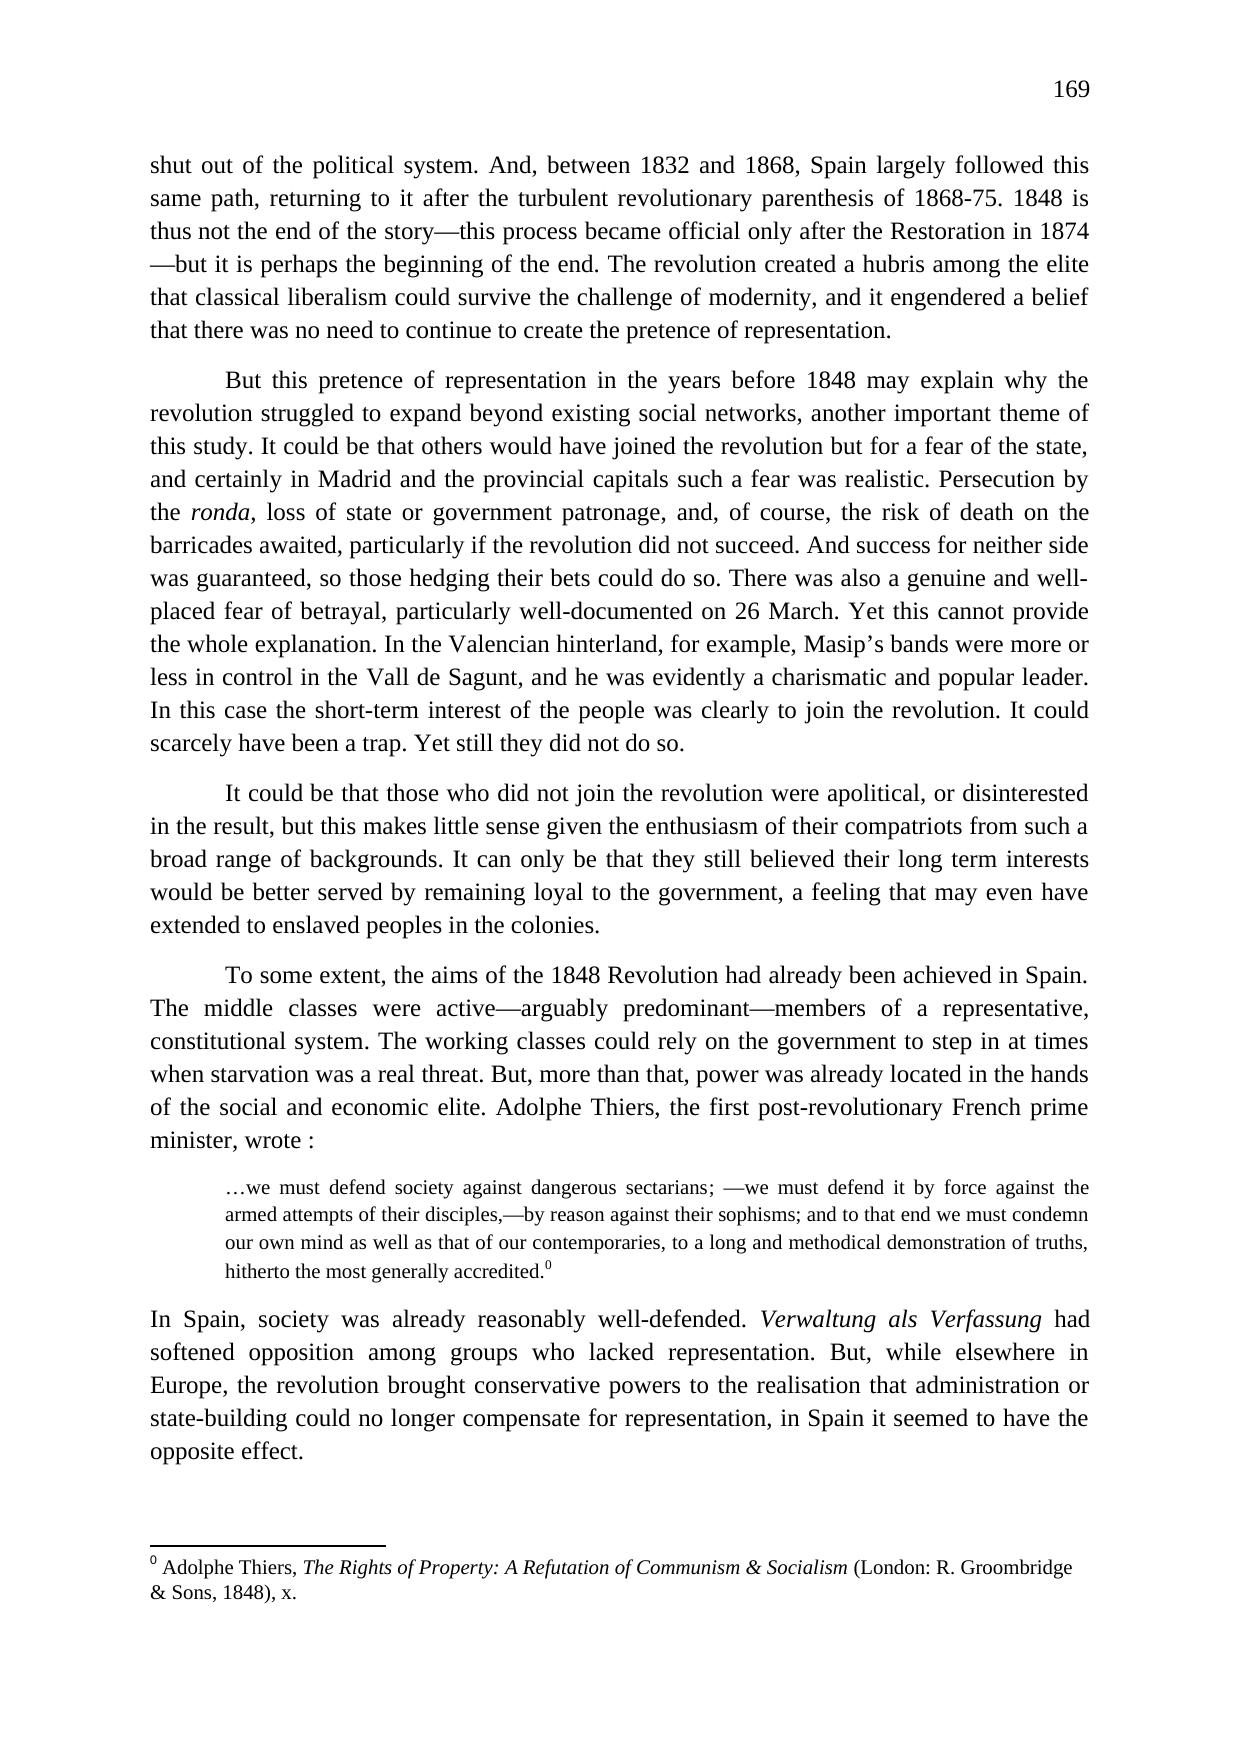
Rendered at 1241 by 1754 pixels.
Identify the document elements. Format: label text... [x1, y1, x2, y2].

text In Spain, society was already reasonably well-defended. Verwaltung als Verfassung had softened opposition among groups who lacked representation. But, while elsewhere in Europe, the revolution brought conservative powers to the realisation that administration or state-building could no longer compensate for representation, in Spain it seemed to have the opposite effect. [150, 1304, 1090, 1465]
text But this pretence of representation in the years before 1848 may explain why the revolution struggled to expand beyond existing social networks, another important theme of this study. It could be that others would have joined the revolution but for a fear of the state, and certainly in Madrid and the provincial capitals such a fear was realistic. Persecution by the ronda, loss of state or government patronage, and, of course, the risk of death on the barricades awaited, particularly if the revolution did not succeed. And success for neither side was guaranteed, so those hedging their bets could do so. There was also a genuine and well-placed fear of betrayal, particularly well-documented on 26 March. Yet this cannot provide the whole explanation. In the Valencian hinterland, for example, Masip’s bands were more or less in control in the Vall de Sagunt, and he was evidently a charismatic and popular leader. In this case the short-term interest of the people was clearly to join the revolution. It could scarcely have been a trap. Yet still they did not do so. [150, 365, 1090, 757]
text …we must defend society against dangerous sectarians; —we must defend it by force against the armed attempts of their disciples,—by reason against their sophisms; and to that end we must condemn our own mind as well as that of our contemporaries, to a long and methodical demonstration of truths, hitherto the most generally accredited. [225, 1174, 1090, 1284]
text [150, 150, 1090, 344]
text It could be that those who did not join the revolution were apolitical, or disinterested in the result, but this makes little sense given the enthusiasm of their compatriots from such a broad range of backgrounds. It can only be that they still believed their long term interests would be better served by remaining loyal to the government, a feeling that may even have extended to enslaved peoples in the colonies. [150, 778, 1090, 939]
text To some extent, the aims of the 1848 Revolution had already been achieved in Spain. The middle classes were active—arguably predominant—members of a representative, constitutional system. The working classes could rely on the government to step in at times when starvation was a real threat. But, more than that, power was already located in the hands of the social and economic elite. Adolphe Thiers, the first post-revolutionary French prime minister, wrote : [150, 960, 1090, 1154]
